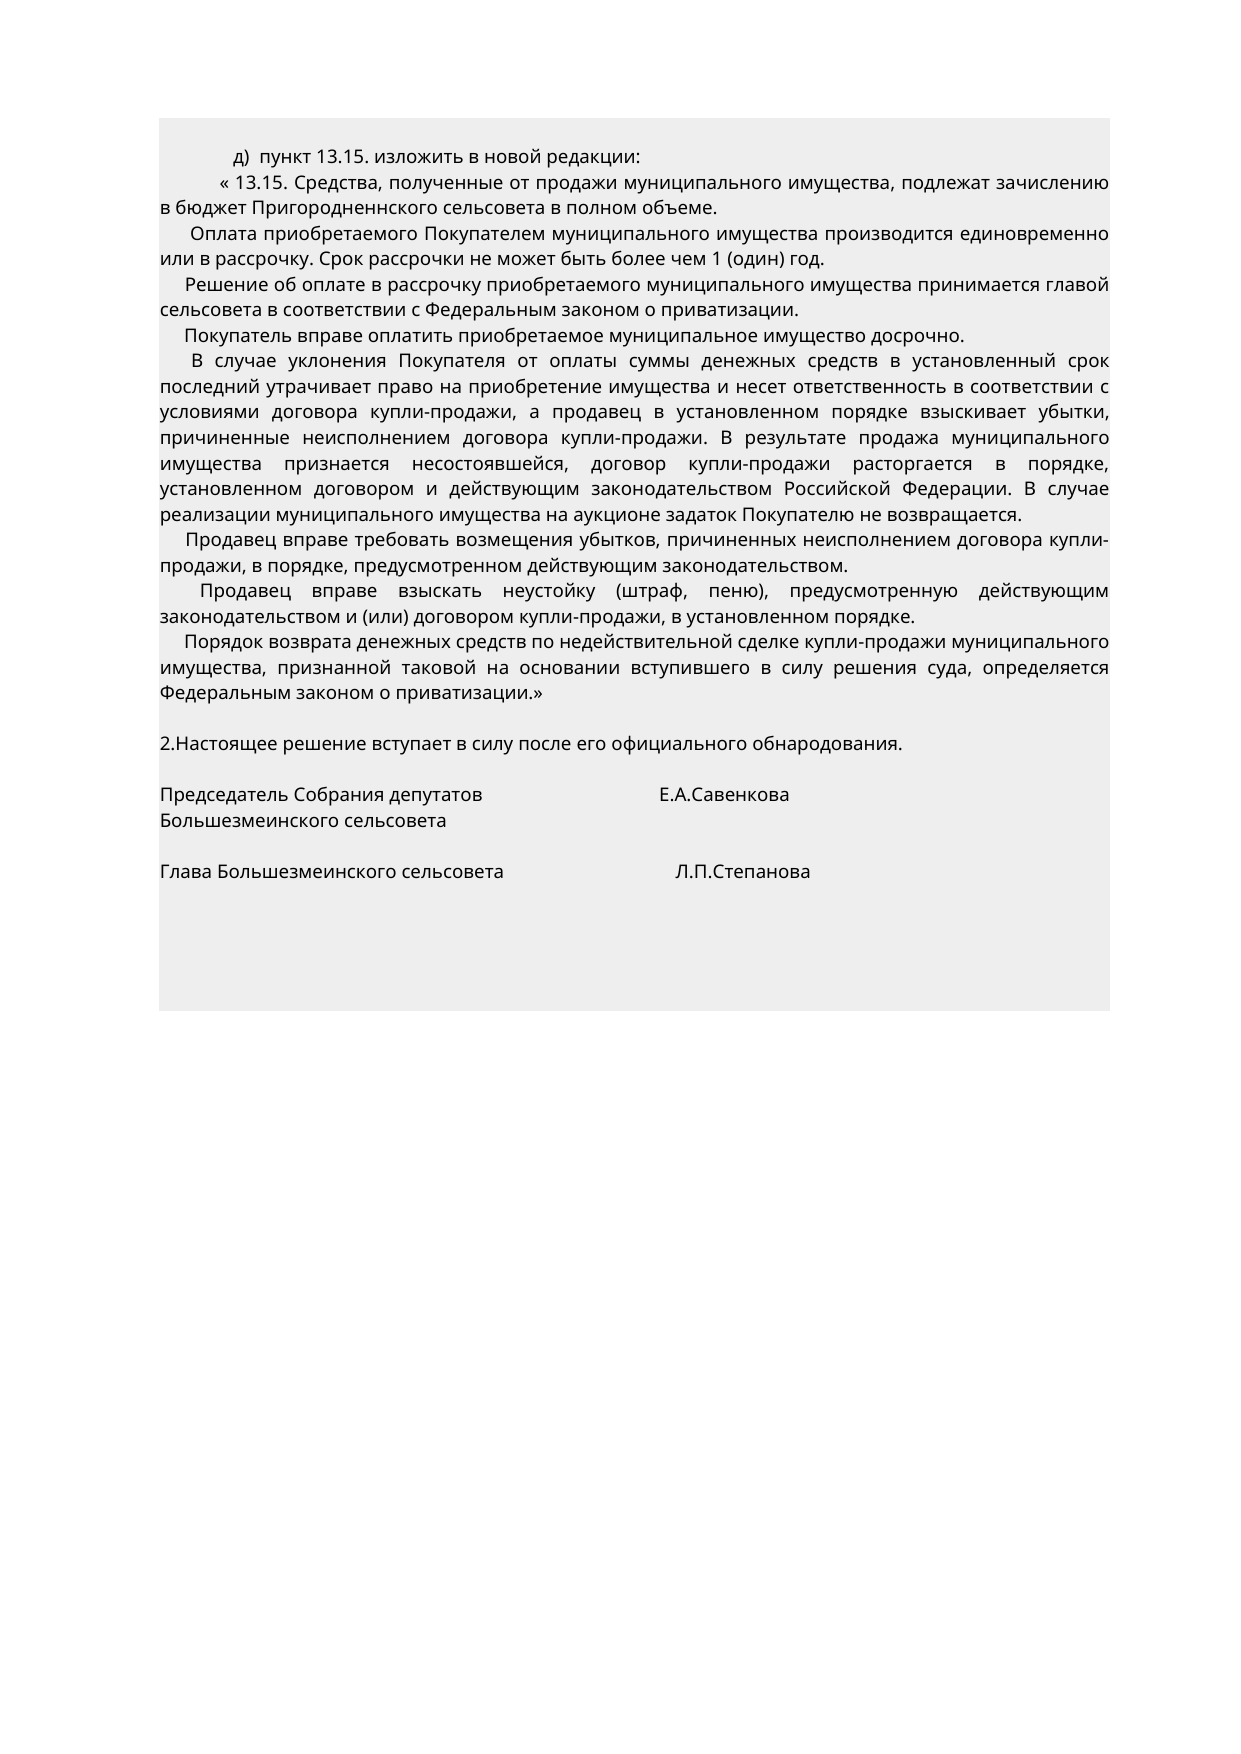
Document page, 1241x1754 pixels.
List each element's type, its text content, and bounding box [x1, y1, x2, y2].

text 2.Настоящее решение вступает в силу после его официального обнародования. [159, 731, 1110, 756]
text Покупатель вправе оплатить приобретаемое муниципальное имущество досрочно. [159, 322, 1110, 348]
text Порядок возврата денежных средств по недействительной сделке купли-продажи муниципального имущества, признанной таковой на основании вступившего в силу решения суда, определяется Федеральным законом о приватизации.» [159, 628, 1110, 705]
text « 13.15. Средства, полученные от продажи муниципального имущества, подлежат зачислению в бюджет Пригородненнского сельсовета в полном объеме. [159, 169, 1110, 220]
text В случае уклонения Покупателя от оплаты суммы денежных средств в установленный срок последний утрачивает право на приобретение имущества и несет ответственность в соответствии с условиями договора купли-продажи, а продавец в установленном порядке взыскивает убытки, причиненные неисполнением договора купли-продажи. В результате продажа муниципального имущества признается несостоявшейся, договор купли-продажи расторгается в порядке, установленном договором и действующим законодательством Российской Федерации. В случае реализации муниципального имущества на аукционе задаток Покупателю не возвращается. [159, 348, 1110, 526]
text Продавец вправе требовать возмещения убытков, причиненных неисполнением договора купли-продажи, в порядке, предусмотренном действующим законодательством. [159, 526, 1110, 577]
text Оплата приобретаемого Покупателем муниципального имущества производится единовременно или в рассрочку. Срок рассрочки не может быть более чем 1 (один) год. [159, 220, 1110, 271]
text Продавец вправе взыскать неустойку (штраф, пеню), предусмотренную действующим законодательством и (или) договором купли-продажи, в установленном порядке. [159, 577, 1110, 628]
text Решение об оплате в рассрочку приобретаемого муниципального имущества принимается главой сельсовета в соответствии с Федеральным законом о приватизации. [159, 271, 1110, 322]
text Председатель Собрания депутатов Е.А.Савенкова [159, 782, 1110, 807]
text д) пункт 13.15. изложить в новой редакции: [159, 144, 1110, 169]
text Глава Большезмеинского сельсовета Л.П.Степанова [159, 858, 1110, 884]
text Большезмеинского сельсовета [159, 807, 1110, 833]
